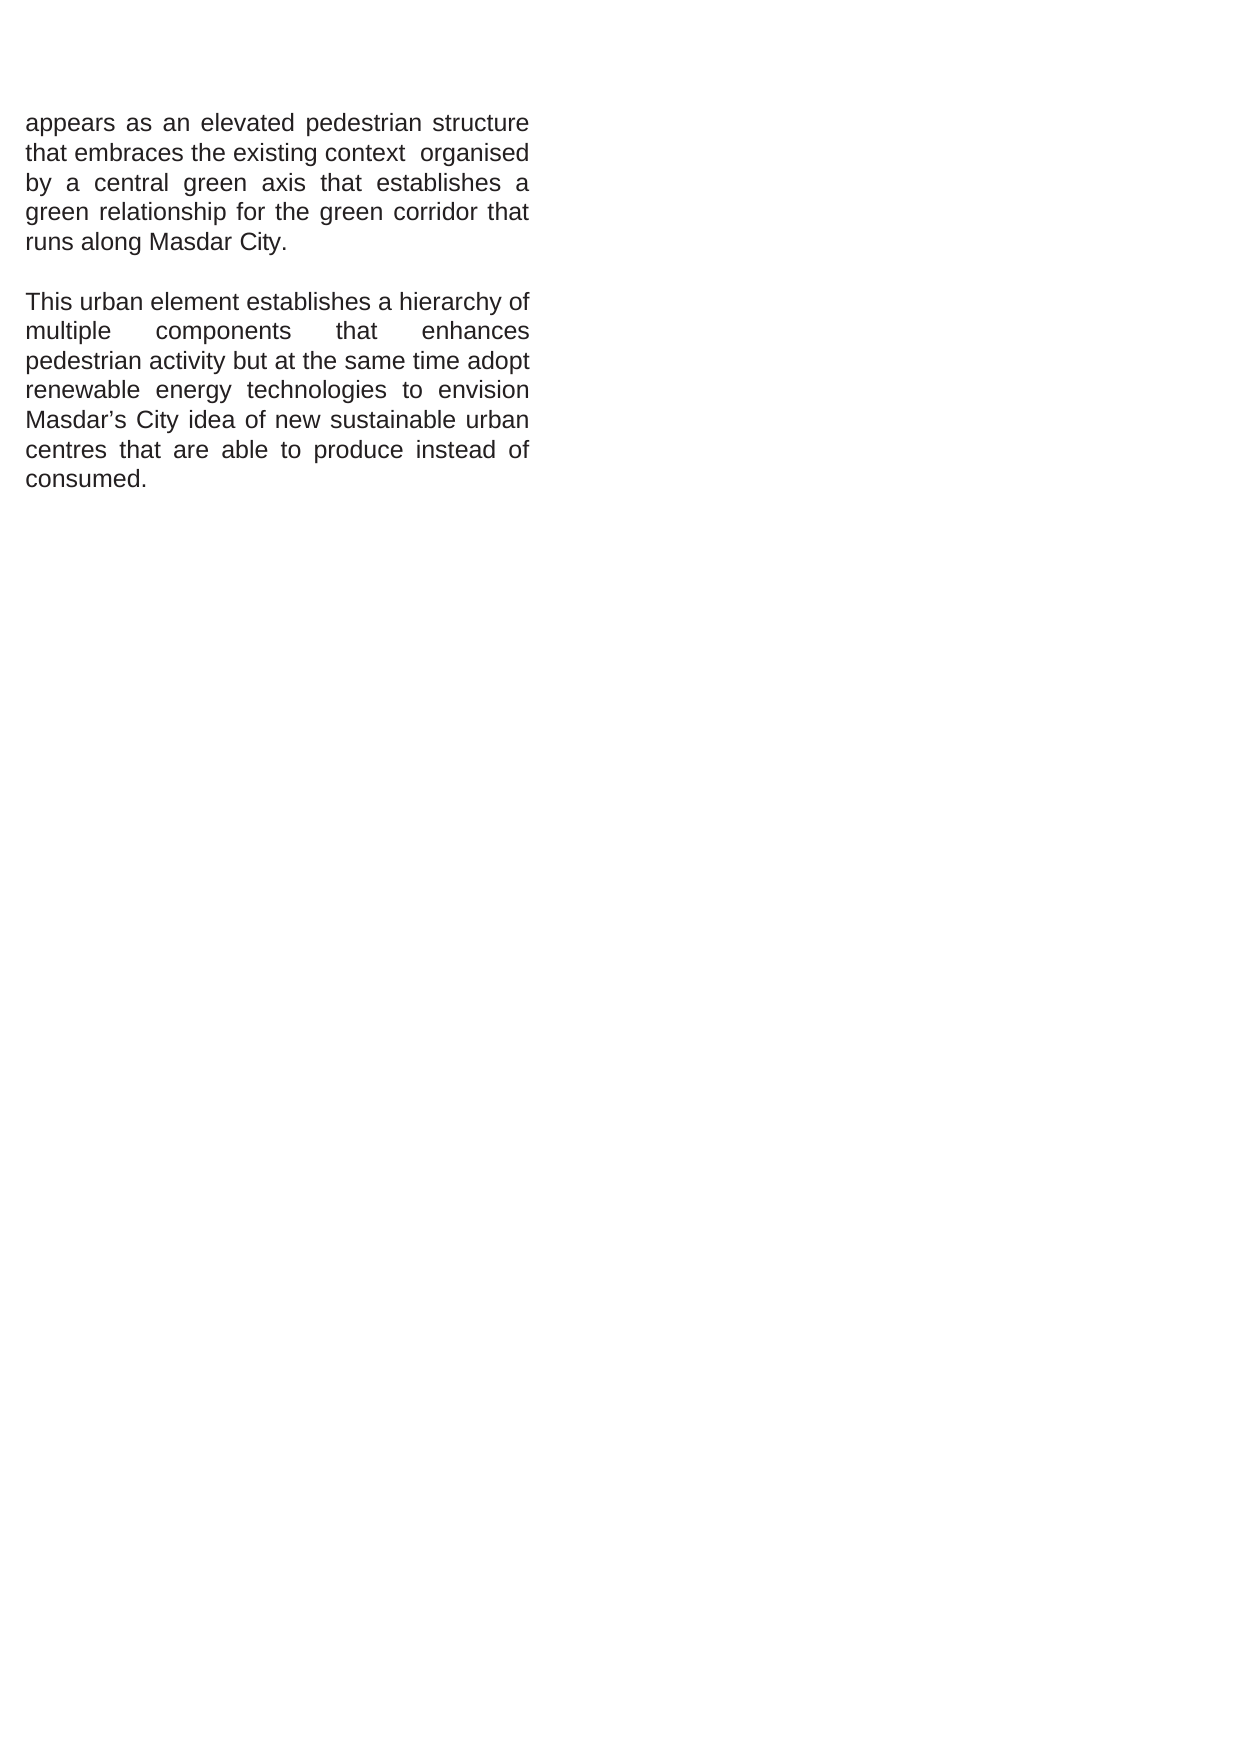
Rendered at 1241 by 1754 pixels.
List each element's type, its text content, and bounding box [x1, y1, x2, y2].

text This urban element establishes a hierarchy of multiple components that enhances pedestrian activity but at the same time adopt renewable energy technologies to envision Masdar’s City idea of new sustainable urban centres that are able to produce instead of consumed. [25, 287, 530, 493]
text appears as an elevated pedestrian structure that embraces the existing context organised by a central green axis that establishes a green relationship for the green corridor that runs along Masdar City. [25, 108, 530, 255]
